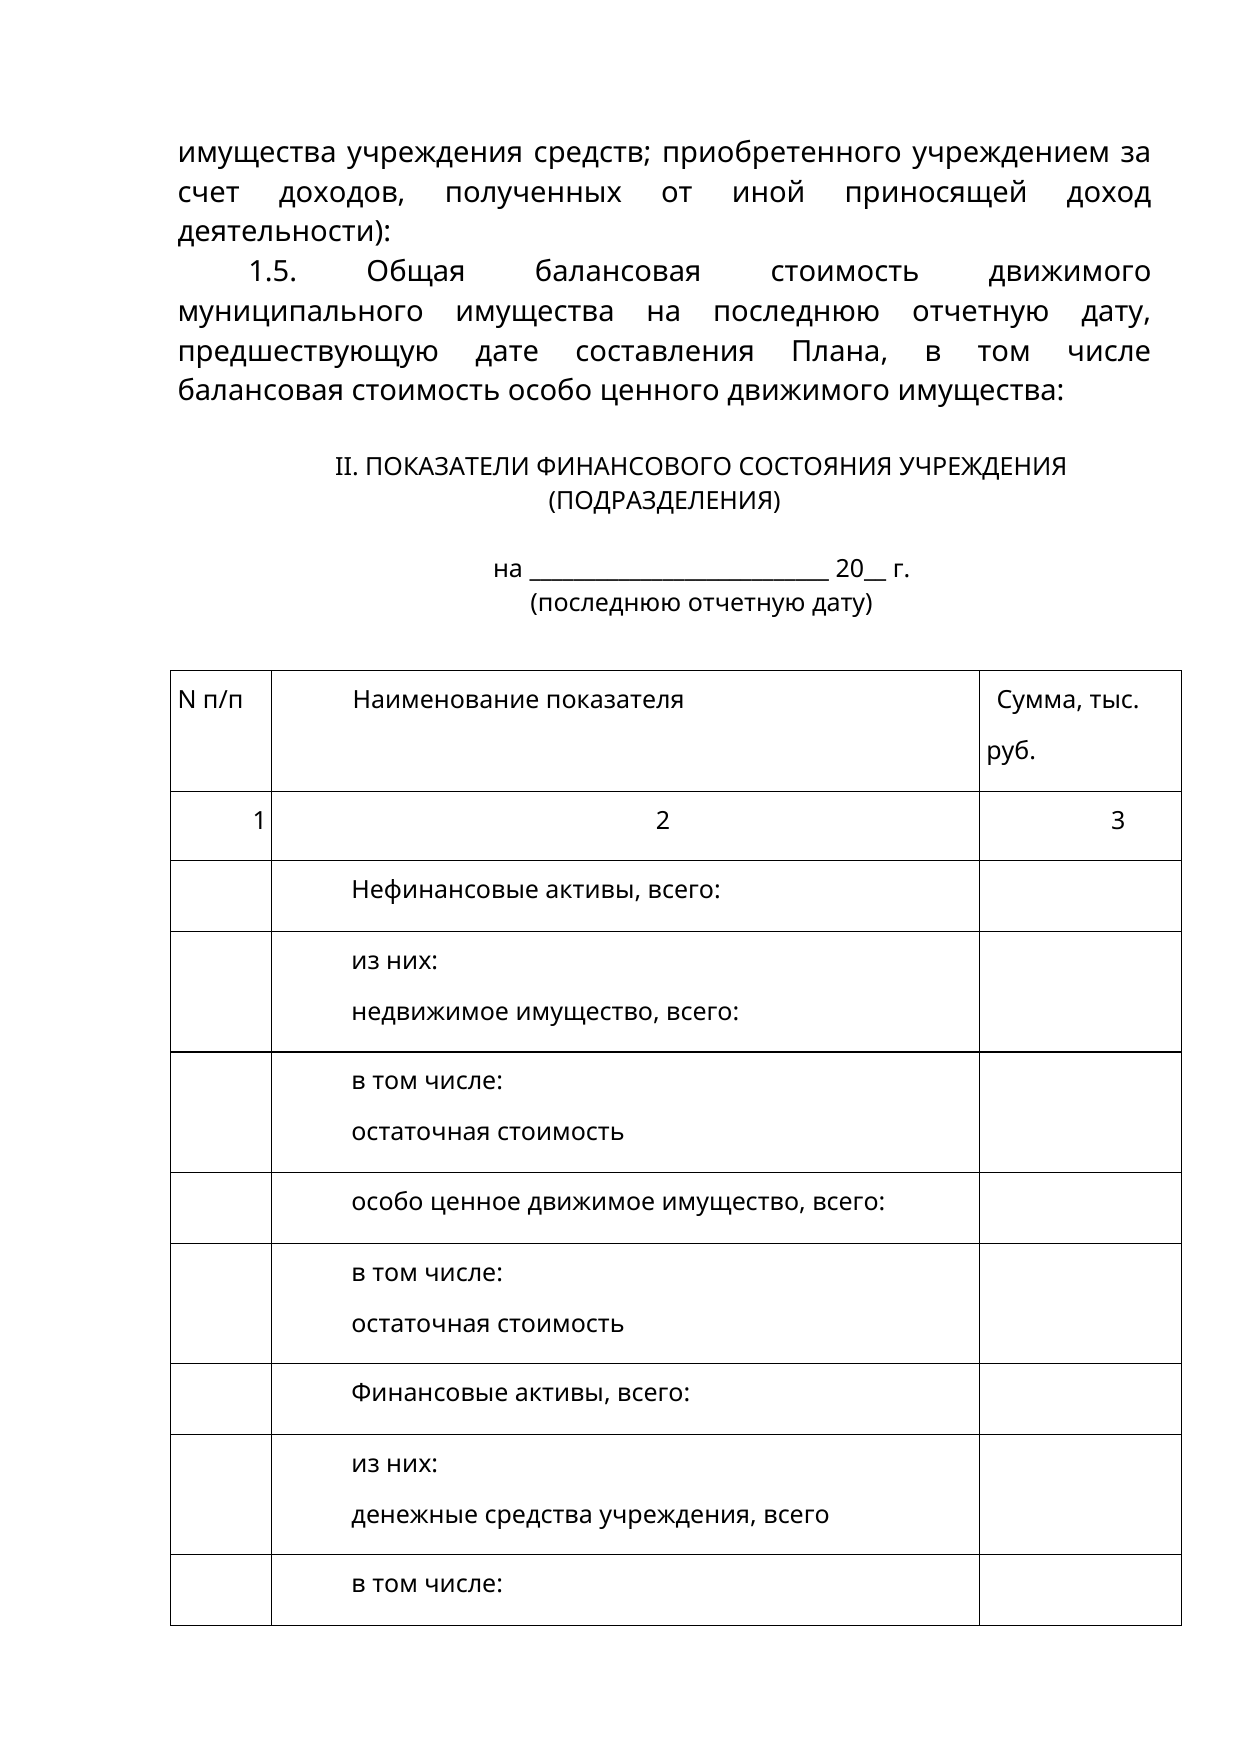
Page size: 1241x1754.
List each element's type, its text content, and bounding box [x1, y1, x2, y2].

table_cell [980, 932, 1181, 1051]
table_cell из них: недвижимое имущество, всего: [272, 932, 979, 1051]
table_cell [980, 861, 1181, 931]
text 1.5. Общая балансовая стоимость движимого муниципального имущества на последнюю отчетную дату, предшествующую дате составления Плана, в том числе балансовая стоимость особо ценного движимого имущества: [177, 250, 1152, 409]
table_cell [980, 1364, 1181, 1434]
table_cell в том числе: остаточная стоимость [272, 1244, 979, 1363]
table_cell [980, 1244, 1181, 1363]
table_cell Финансовые активы, всего: [272, 1364, 979, 1434]
table_cell [980, 1555, 1181, 1625]
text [177, 131, 1152, 250]
table_header N п/п [171, 671, 271, 791]
table_cell [171, 1555, 271, 1625]
text (последнюю отчетную дату) [177, 585, 1152, 619]
table_cell 3 [980, 792, 1181, 860]
table_header Наименование показателя [272, 671, 979, 791]
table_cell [272, 1555, 979, 1625]
text на ___________________________ 20__ г. [177, 551, 1152, 585]
table_cell [171, 932, 271, 1051]
table_cell особо ценное движимое имущество, всего: [272, 1173, 979, 1242]
table_cell [171, 1053, 271, 1172]
table_cell [171, 1244, 271, 1363]
table_cell 1 [171, 792, 271, 860]
table_cell 2 [272, 792, 979, 860]
table_cell в том числе: остаточная стоимость [272, 1053, 979, 1172]
table_cell из них: денежные средства учреждения, всего [272, 1435, 979, 1554]
table_cell [980, 1173, 1181, 1242]
table_cell [980, 1053, 1181, 1172]
table_cell [980, 1435, 1181, 1554]
table_cell [171, 1435, 271, 1554]
text II. Показатели финансового состояния учреждения (подразделения) [177, 449, 1152, 517]
table_cell [171, 1173, 271, 1242]
table_cell [171, 1364, 271, 1434]
table_cell Нефинансовые активы, всего: [272, 861, 979, 931]
table_header Сумма, тыс. руб. [980, 671, 1181, 791]
table_cell [171, 861, 271, 931]
